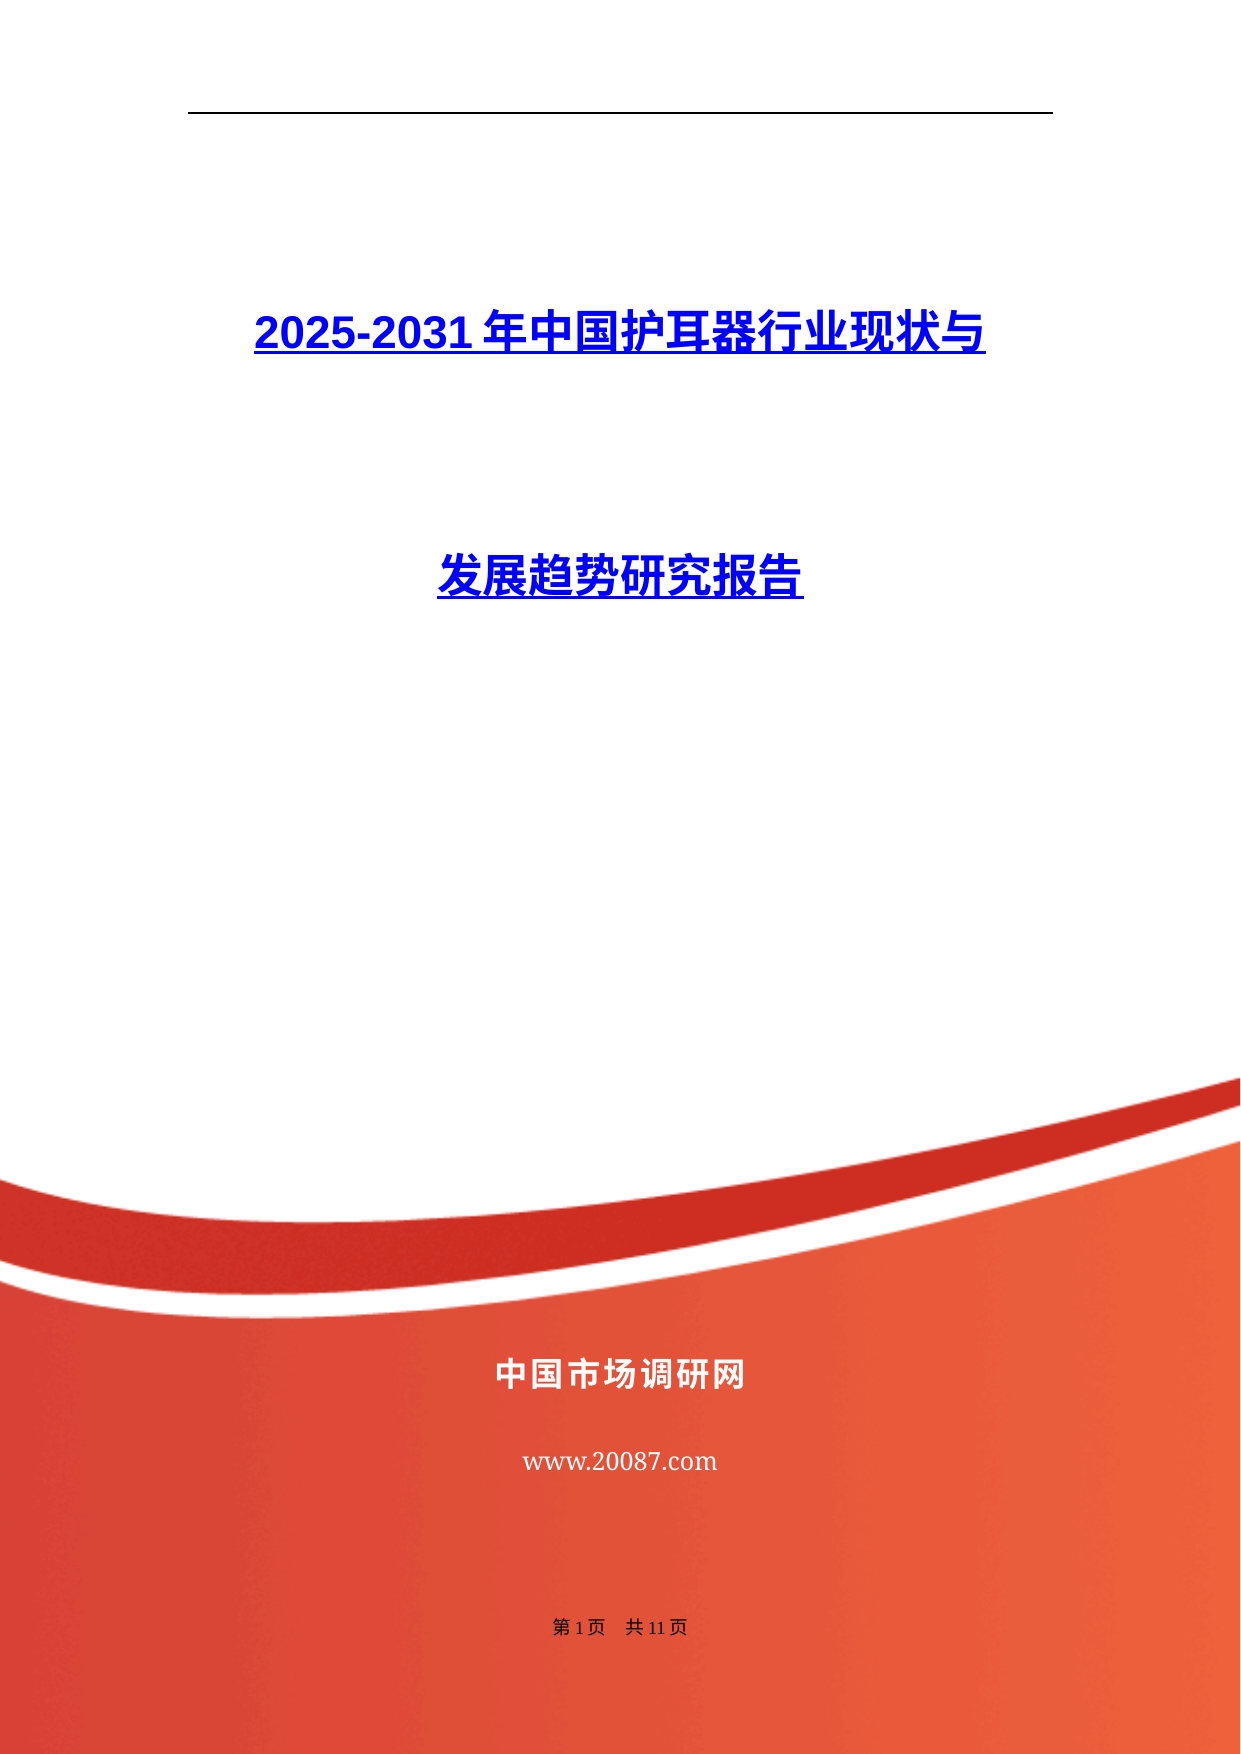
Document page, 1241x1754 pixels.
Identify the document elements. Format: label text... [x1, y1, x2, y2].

table_header 2025-2031年中国护耳器行业现状与发展趋势研究报告 [188, 207, 1053, 773]
subtitle 中国市场调研网 [187, 1339, 1053, 1404]
picture [0, 1006, 1241, 1754]
text www.20087.com [187, 1428, 1053, 1493]
